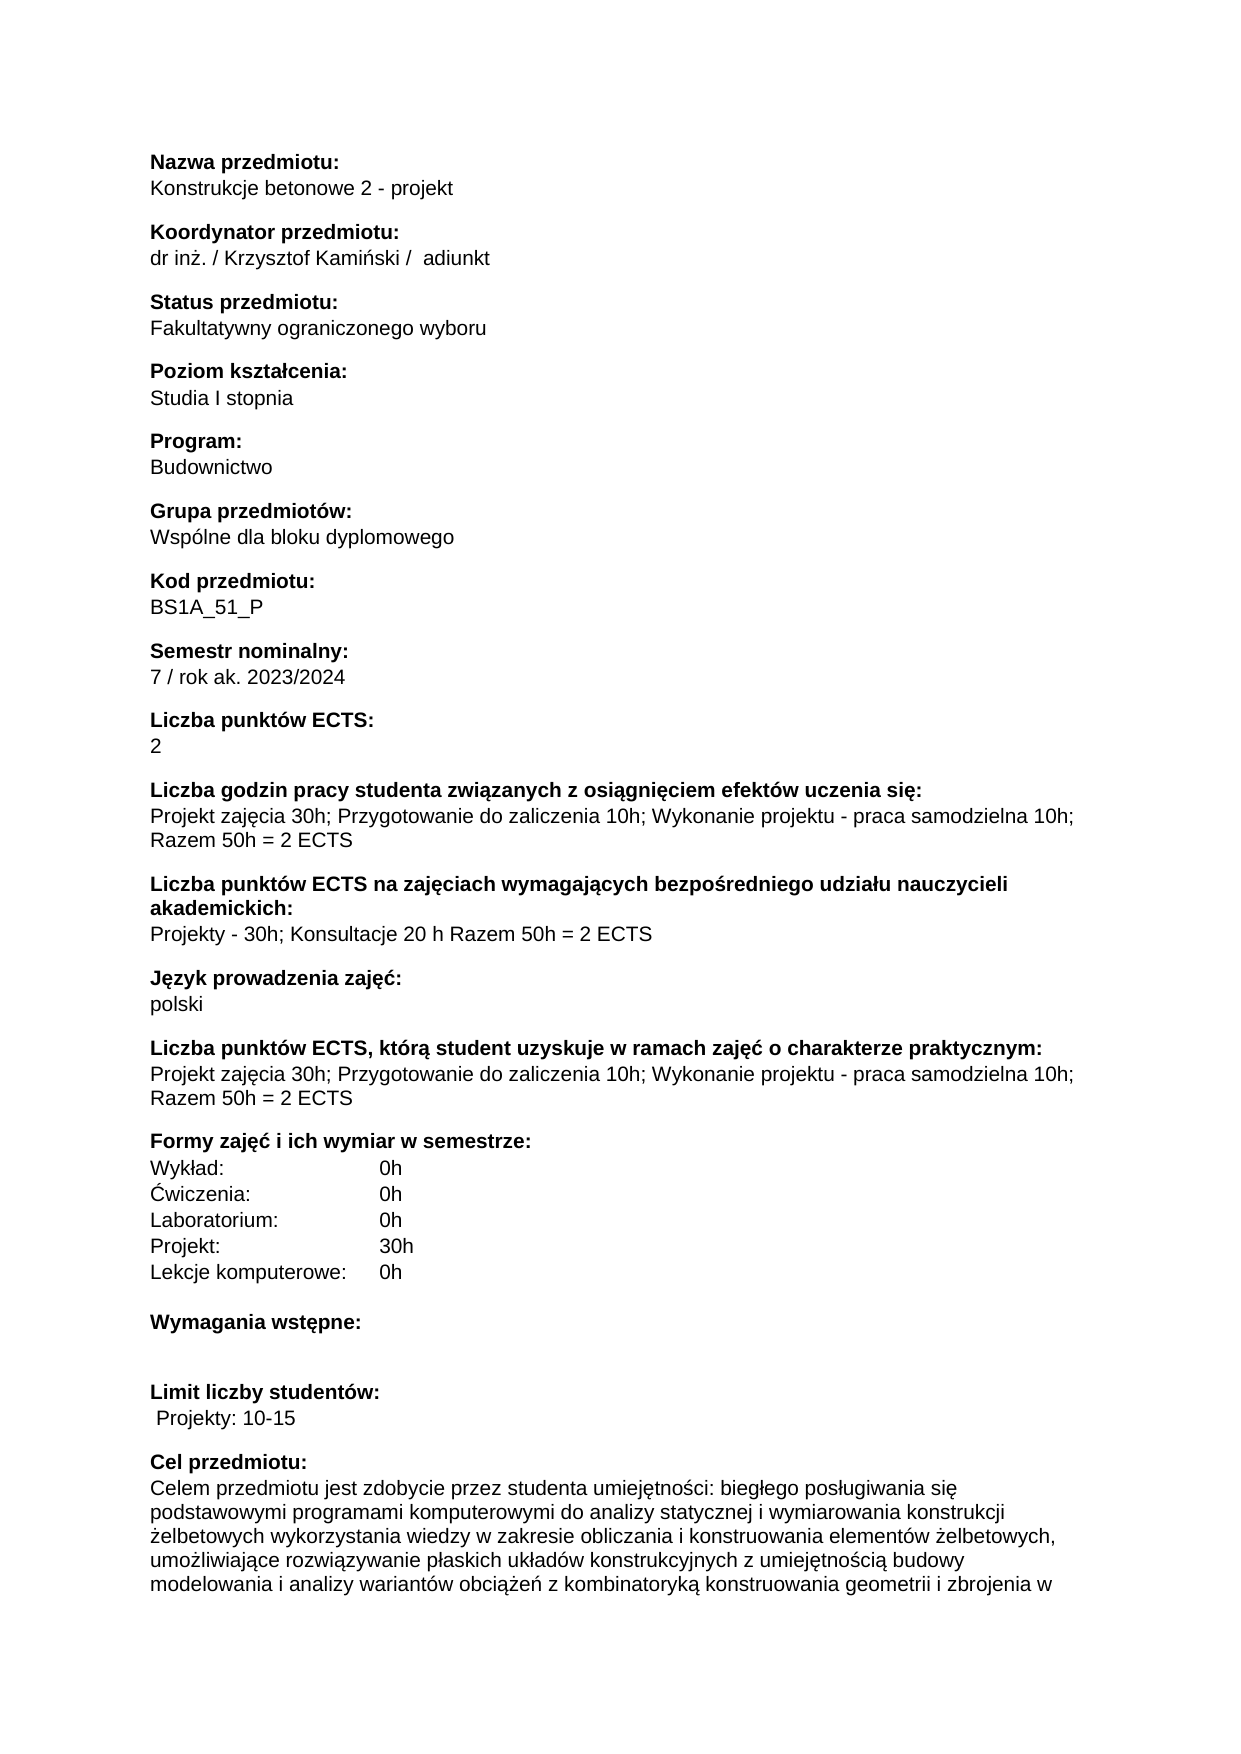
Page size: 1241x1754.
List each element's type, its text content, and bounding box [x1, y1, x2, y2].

text Projekt zajęcia 30h; Przygotowanie do zaliczenia 10h; Wykonanie projektu - praca samodzielna 10h; Razem 50h = 2 ECTS [150, 804, 1090, 852]
table_header 0h [369, 1156, 597, 1180]
text Wymagania wstępne: [150, 1310, 1090, 1334]
text Projekt zajęcia 30h; Przygotowanie do zaliczenia 10h; Wykonanie projektu - praca samodzielna 10h; Razem 50h = 2 ECTS [150, 1061, 1090, 1109]
table_cell Projekt: [140, 1234, 367, 1258]
text Język prowadzenia zajęć: [150, 966, 1090, 989]
text Koordynator przedmiotu: [150, 220, 1090, 244]
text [150, 1476, 1090, 1595]
text Limit liczby studentów: [150, 1380, 1090, 1404]
table_cell 0h [369, 1180, 597, 1206]
text Projekty - 30h; Konsultacje 20 h Razem 50h = 2 ECTS [150, 922, 1090, 946]
text polski [150, 992, 1090, 1016]
text Semestr nominalny: [150, 638, 1090, 662]
table_cell 30h [369, 1232, 597, 1258]
text Program: [150, 429, 1090, 453]
text BS1A_51_P [150, 595, 1090, 619]
text Projekty: 10-15 [150, 1406, 1090, 1430]
text dr inż. / Krzysztof Kamiński / adiunkt [150, 246, 1090, 270]
table_cell Ćwiczenia: [140, 1182, 367, 1206]
text Budownictwo [150, 455, 1090, 479]
text Cel przedmiotu: [150, 1449, 1090, 1473]
table_cell 0h [369, 1258, 597, 1284]
text Studia I stopnia [150, 385, 1090, 409]
text Liczba punktów ECTS: [150, 708, 1090, 732]
text Kod przedmiotu: [150, 569, 1090, 593]
text 7 / rok ak. 2023/2024 [150, 664, 1090, 688]
text Liczba punktów ECTS, którą student uzyskuje w ramach zajęć o charakterze praktycznym: [150, 1035, 1090, 1059]
text Fakultatywny ograniczonego wyboru [150, 316, 1090, 339]
text Status przedmiotu: [150, 289, 1090, 313]
text Poziom kształcenia: [150, 359, 1090, 383]
table_header Wykład: [140, 1156, 367, 1180]
table_cell 0h [369, 1206, 597, 1232]
text Nazwa przedmiotu: [150, 150, 1090, 174]
text Wspólne dla bloku dyplomowego [150, 525, 1090, 549]
text Liczba punktów ECTS na zajęciach wymagających bezpośredniego udziału nauczycieli akademickich: [150, 872, 1090, 920]
table_cell Lekcje komputerowe: [140, 1260, 367, 1284]
table_cell Laboratorium: [140, 1208, 367, 1232]
text Konstrukcje betonowe 2 - projekt [150, 176, 1090, 200]
text Formy zajęć i ich wymiar w semestrze: [150, 1129, 1090, 1153]
text 2 [150, 734, 1090, 758]
text Grupa przedmiotów: [150, 499, 1090, 523]
text Liczba godzin pracy studenta związanych z osiągnięciem efektów uczenia się: [150, 778, 1090, 802]
